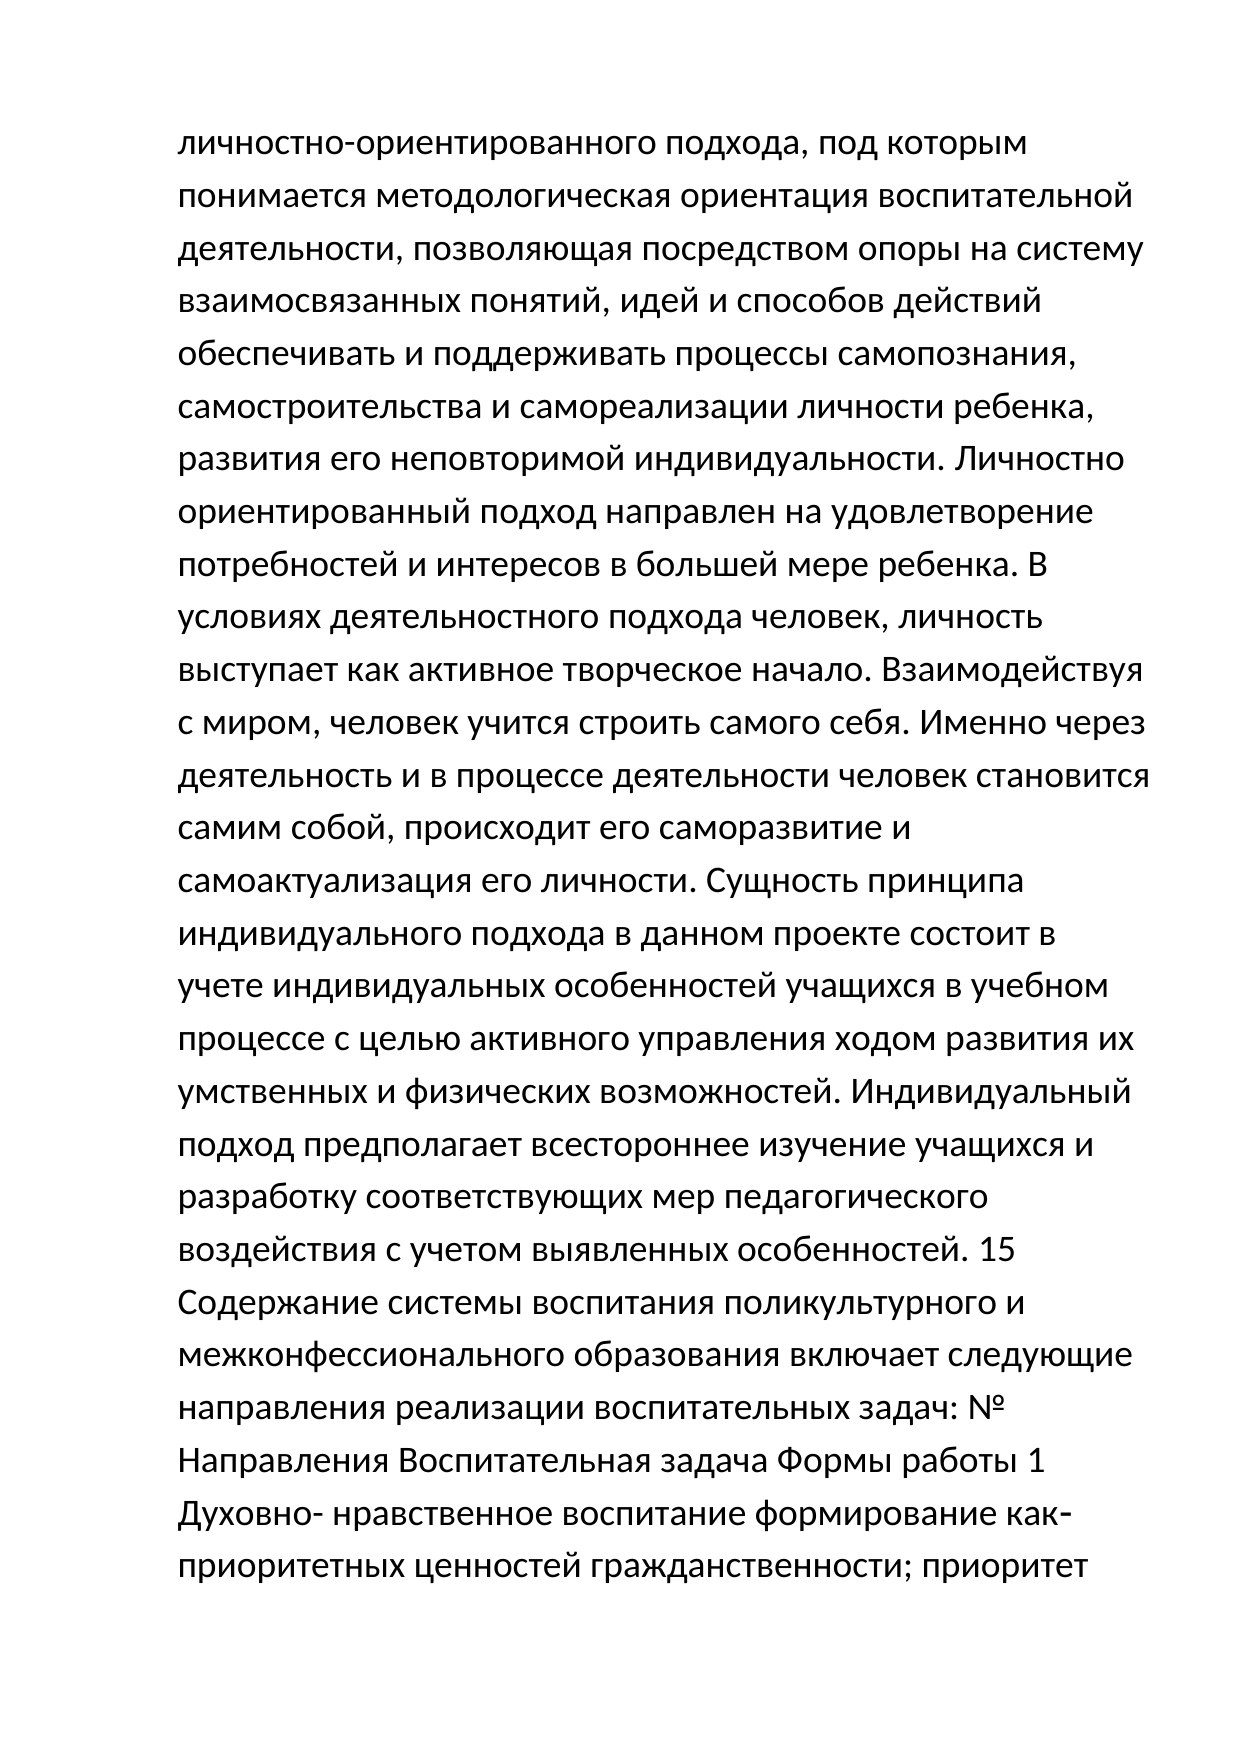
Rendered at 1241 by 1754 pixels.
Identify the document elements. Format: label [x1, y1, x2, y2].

text [177, 118, 1152, 1587]
